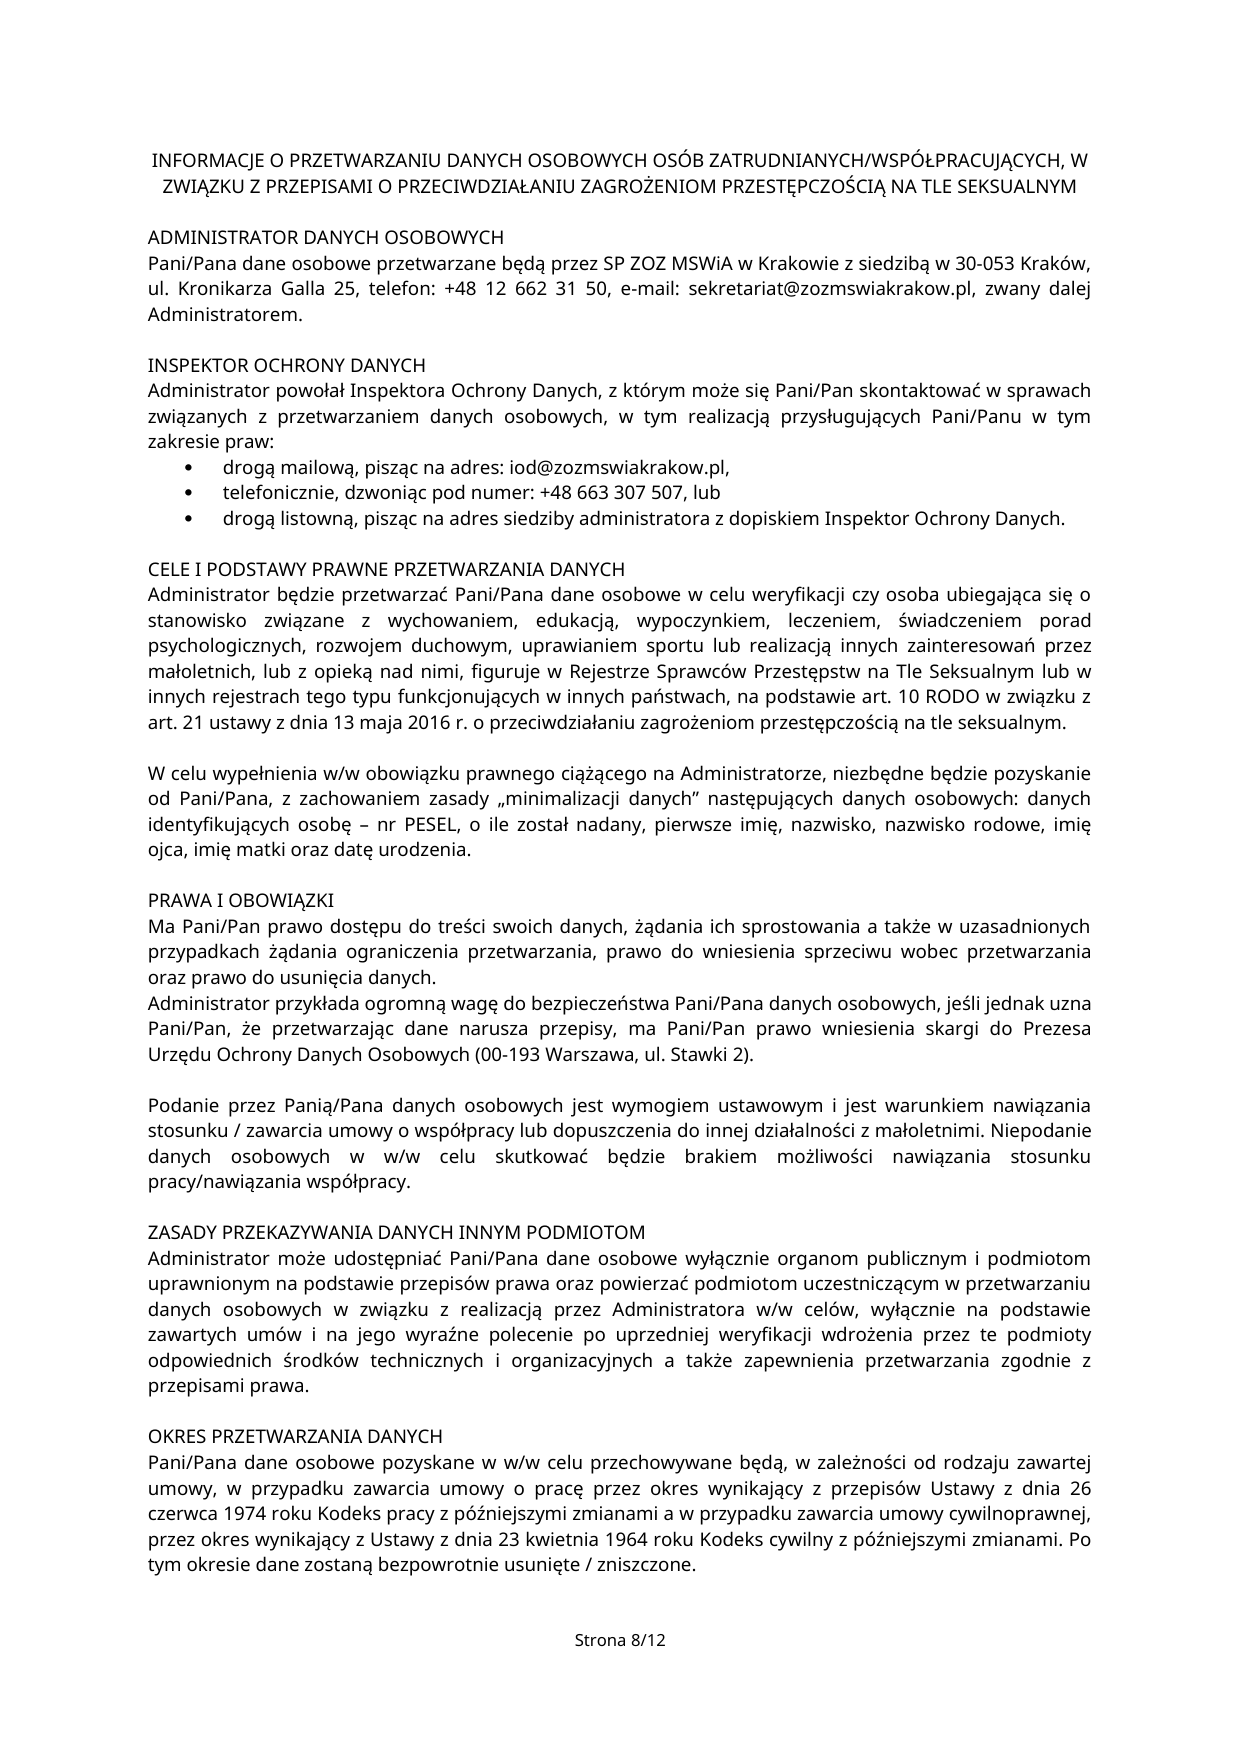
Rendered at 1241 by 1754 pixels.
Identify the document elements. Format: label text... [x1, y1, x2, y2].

list telefonicznie, dzwoniąc pod numer: +48 663 307 507, lub [185, 479, 1092, 505]
text Ma Pani/Pan prawo dostępu do treści swoich danych, żądania ich sprostowania a także w uzasadnionych przypadkach żądania ograniczenia przetwarzania, prawo do wniesienia sprzeciwu wobec przetwarzania oraz prawo do usunięcia danych. [148, 913, 1092, 990]
text Pani/Pana dane osobowe przetwarzane będą przez SP ZOZ MSWiA w Krakowie z siedzibą w 30-053 Kraków, ul. Kronikarza Galla 25, telefon: +48 12 662 31 50, e-mail: sekretariat@zozmswiakrakow.pl, zwany dalej Administratorem. [148, 250, 1092, 326]
text Administrator powołał Inspektora Ochrony Danych, z którym może się Pani/Pan skontaktować w sprawach związanych z przetwarzaniem danych osobowych, w tym realizacją przysługujących Pani/Panu w tym zakresie praw: [148, 377, 1092, 454]
text OKRES PRZETWARZANIA DANYCH [148, 1424, 1092, 1449]
text W celu wypełnienia w/w obowiązku prawnego ciążącego na Administratorze, niezbędne będzie pozyskanie od Pani/Pana, z zachowaniem zasady „minimalizacji danych” następujących danych osobowych: danych identyfikujących osobę – nr PESEL, o ile został nadany, pierwsze imię, nazwisko, nazwisko rodowe, imię ojca, imię matki oraz datę urodzenia. [148, 760, 1092, 862]
text CELE I PODSTAWY PRAWNE PRZETWARZANIA DANYCH [148, 556, 1092, 582]
text ZASADY PRZEKAZYWANIA DANYCH INNYM PODMIOTOM [148, 1219, 1092, 1245]
text Administrator będzie przetwarzać Pani/Pana dane osobowe w celu weryfikacji czy osoba ubiegająca się o stanowisko związane z wychowaniem, edukacją, wypoczynkiem, leczeniem, świadczeniem porad psychologicznych, rozwojem duchowym, uprawianiem sportu lub realizacją innych zainteresowań przez małoletnich, lub z opieką nad nimi, figuruje w Rejestrze Sprawców Przestępstw na Tle Seksualnym lub w innych rejestrach tego typu funkcjonujących w innych państwach, na podstawie art. 10 RODO w związku z art. 21 ustawy z dnia 13 maja 2016 r. o przeciwdziałaniu zagrożeniom przestępczością na tle seksualnym. [148, 582, 1092, 735]
text Administrator przykłada ogromną wagę do bezpieczeństwa Pani/Pana danych osobowych, jeśli jednak uzna Pani/Pan, że przetwarzając dane narusza przepisy, ma Pani/Pan prawo wniesienia skargi do Prezesa Urzędu Ochrony Danych Osobowych (00-193 Warszawa, ul. Stawki 2). [148, 990, 1092, 1066]
text Administrator może udostępniać Pani/Pana dane osobowe wyłącznie organom publicznym i podmiotom uprawnionym na podstawie przepisów prawa oraz powierzać podmiotom uczestniczącym w przetwarzaniu danych osobowych w związku z realizacją przez Administratora w/w celów, wyłącznie na podstawie zawartych umów i na jego wyraźne polecenie po uprzedniej weryfikacji wdrożenia przez te podmioty odpowiednich środków technicznych i organizacyjnych a także zapewnienia przetwarzania zgodnie z przepisami prawa. [148, 1245, 1092, 1398]
text Podanie przez Panią/Pana danych osobowych jest wymogiem ustawowym i jest warunkiem nawiązania stosunku / zawarcia umowy o współpracy lub dopuszczenia do innej działalności z małoletnimi. Niepodanie danych osobowych w w/w celu skutkować będzie brakiem możliwości nawiązania stosunku pracy/nawiązania współpracy. [148, 1092, 1092, 1194]
text ADMINISTRATOR DANYCH OSOBOWYCH [148, 224, 1092, 250]
text INFORMACJE O PRZETWARZANIU DANYCH OSOBOWYCH OSÓB ZATRUDNIANYCH/WSPÓŁPRACUJĄCYCH, W ZWIĄZKU Z PRZEPISAMI O PRZECIWDZIAŁANIU ZAGROŻENIOM PRZESTĘPCZOŚCIĄ NA TLE SEKSUALNYM [148, 148, 1092, 199]
text Pani/Pana dane osobowe pozyskane w w/w celu przechowywane będą, w zależności od rodzaju zawartej umowy, w przypadku zawarcia umowy o pracę przez okres wynikający z przepisów Ustawy z dnia 26 czerwca 1974 roku Kodeks pracy z późniejszymi zmianami a w przypadku zawarcia umowy cywilnoprawnej, przez okres wynikający z Ustawy z dnia 23 kwietnia 1964 roku Kodeks cywilny z późniejszymi zmianami. Po tym okresie dane zostaną bezpowrotnie usunięte / zniszczone. [148, 1449, 1092, 1577]
list drogą listowną, pisząc na adres siedziby administratora z dopiskiem Inspektor Ochrony Danych. [185, 505, 1092, 531]
text PRAWA I OBOWIĄZKI [148, 888, 1092, 913]
text INSPEKTOR OCHRONY DANYCH [148, 352, 1092, 377]
list drogą mailową, pisząc na adres: iod@zozmswiakrakow.pl, [185, 454, 1092, 479]
